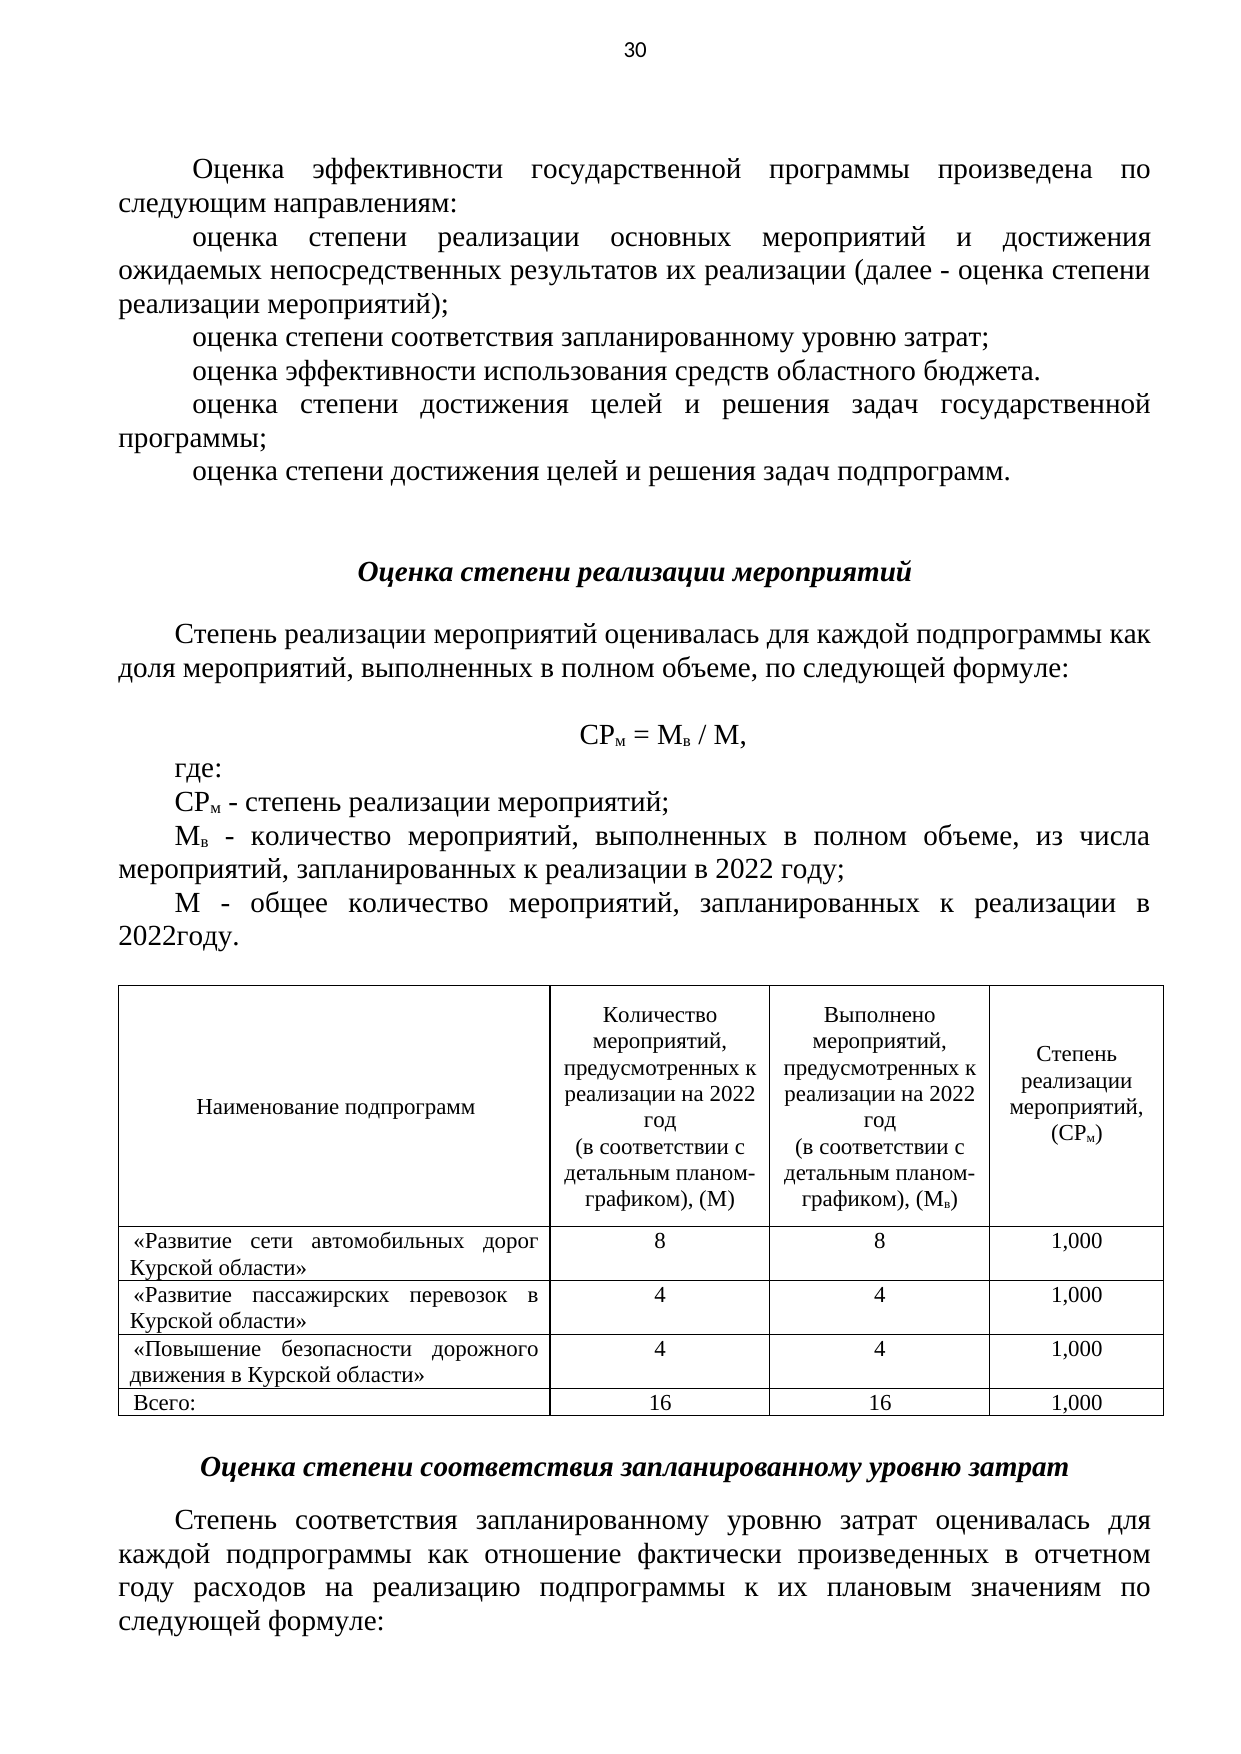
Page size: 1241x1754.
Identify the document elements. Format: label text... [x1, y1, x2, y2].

table_cell 4 [770, 1281, 989, 1334]
text оценка степени достижения целей и решения задач подпрограмм. [118, 453, 1152, 487]
text Оценка степени соответствия запланированному уровню затрат [118, 1449, 1152, 1483]
text СРм - степень реализации мероприятий; [118, 784, 1152, 818]
table_header Наименование подпрограмм [119, 986, 549, 1226]
table_cell «Развитие пассажирских перевозок в Курской области» [119, 1281, 549, 1334]
table_cell 1,000 [990, 1281, 1163, 1334]
text оценка степени реализации основных мероприятий и достижения ожидаемых непосредственных результатов их реализации (далее - оценка степени реализации мероприятий); [118, 219, 1152, 319]
table_cell «Повышение безопасности дорожного движения в Курской области» [119, 1335, 549, 1387]
table_header Степень реализации мероприятий, (СРм) [990, 986, 1163, 1226]
table_cell «Развитие сети автомобильных дорог Курской области» [119, 1227, 549, 1280]
table_header Выполнено мероприятий, предусмотренных к реализации на 2022 год (в соответствии с детальным планом-графиком), (Мв) [770, 986, 989, 1226]
table_cell 8 [770, 1227, 989, 1280]
table_header Количество мероприятий, предусмотренных к реализации на 2022 год (в соответствии с детальным планом-графиком), (М) [551, 986, 769, 1226]
table_cell 1,000 [990, 1227, 1163, 1280]
text оценка степени достижения целей и решения задач государственной программы; [118, 386, 1152, 453]
text Оценка эффективности государственной программы произведена по следующим направлениям: [118, 152, 1152, 219]
table_cell 16 [551, 1389, 769, 1415]
table_cell 16 [770, 1389, 989, 1415]
table_cell 4 [770, 1335, 989, 1387]
text где: [118, 751, 1152, 784]
table_cell Всего: [119, 1389, 549, 1415]
text Мв - количество мероприятий, выполненных в полном объеме, из числа мероприятий, запланированных к реализации в 2022 году; [118, 818, 1152, 885]
text оценка степени соответствия запланированному уровню затрат; [118, 319, 1152, 353]
table_cell 1,000 [990, 1389, 1163, 1415]
table_cell 4 [551, 1281, 769, 1334]
text Степень соответствия запланированному уровню затрат оценивалась для каждой подпрограммы как отношение фактически произведенных в отчетном году расходов на реализацию подпрограммы к их плановым значениям по следующей формуле: [118, 1502, 1152, 1636]
text Оценка степени реализации мероприятий [118, 554, 1152, 588]
text Степень реализации мероприятий оценивалась для каждой подпрограммы как доля мероприятий, выполненных в полном объеме, по следующей формуле: [118, 616, 1152, 683]
text оценка эффективности использования средств областного бюджета. [118, 353, 1152, 386]
table_cell 1,000 [990, 1335, 1163, 1387]
table_cell 8 [551, 1227, 769, 1280]
text М - общее количество мероприятий, запланированных к реализации в 2022году. [118, 885, 1152, 952]
table_cell 4 [551, 1335, 769, 1387]
text СРм = Мв / М, [118, 717, 1152, 751]
